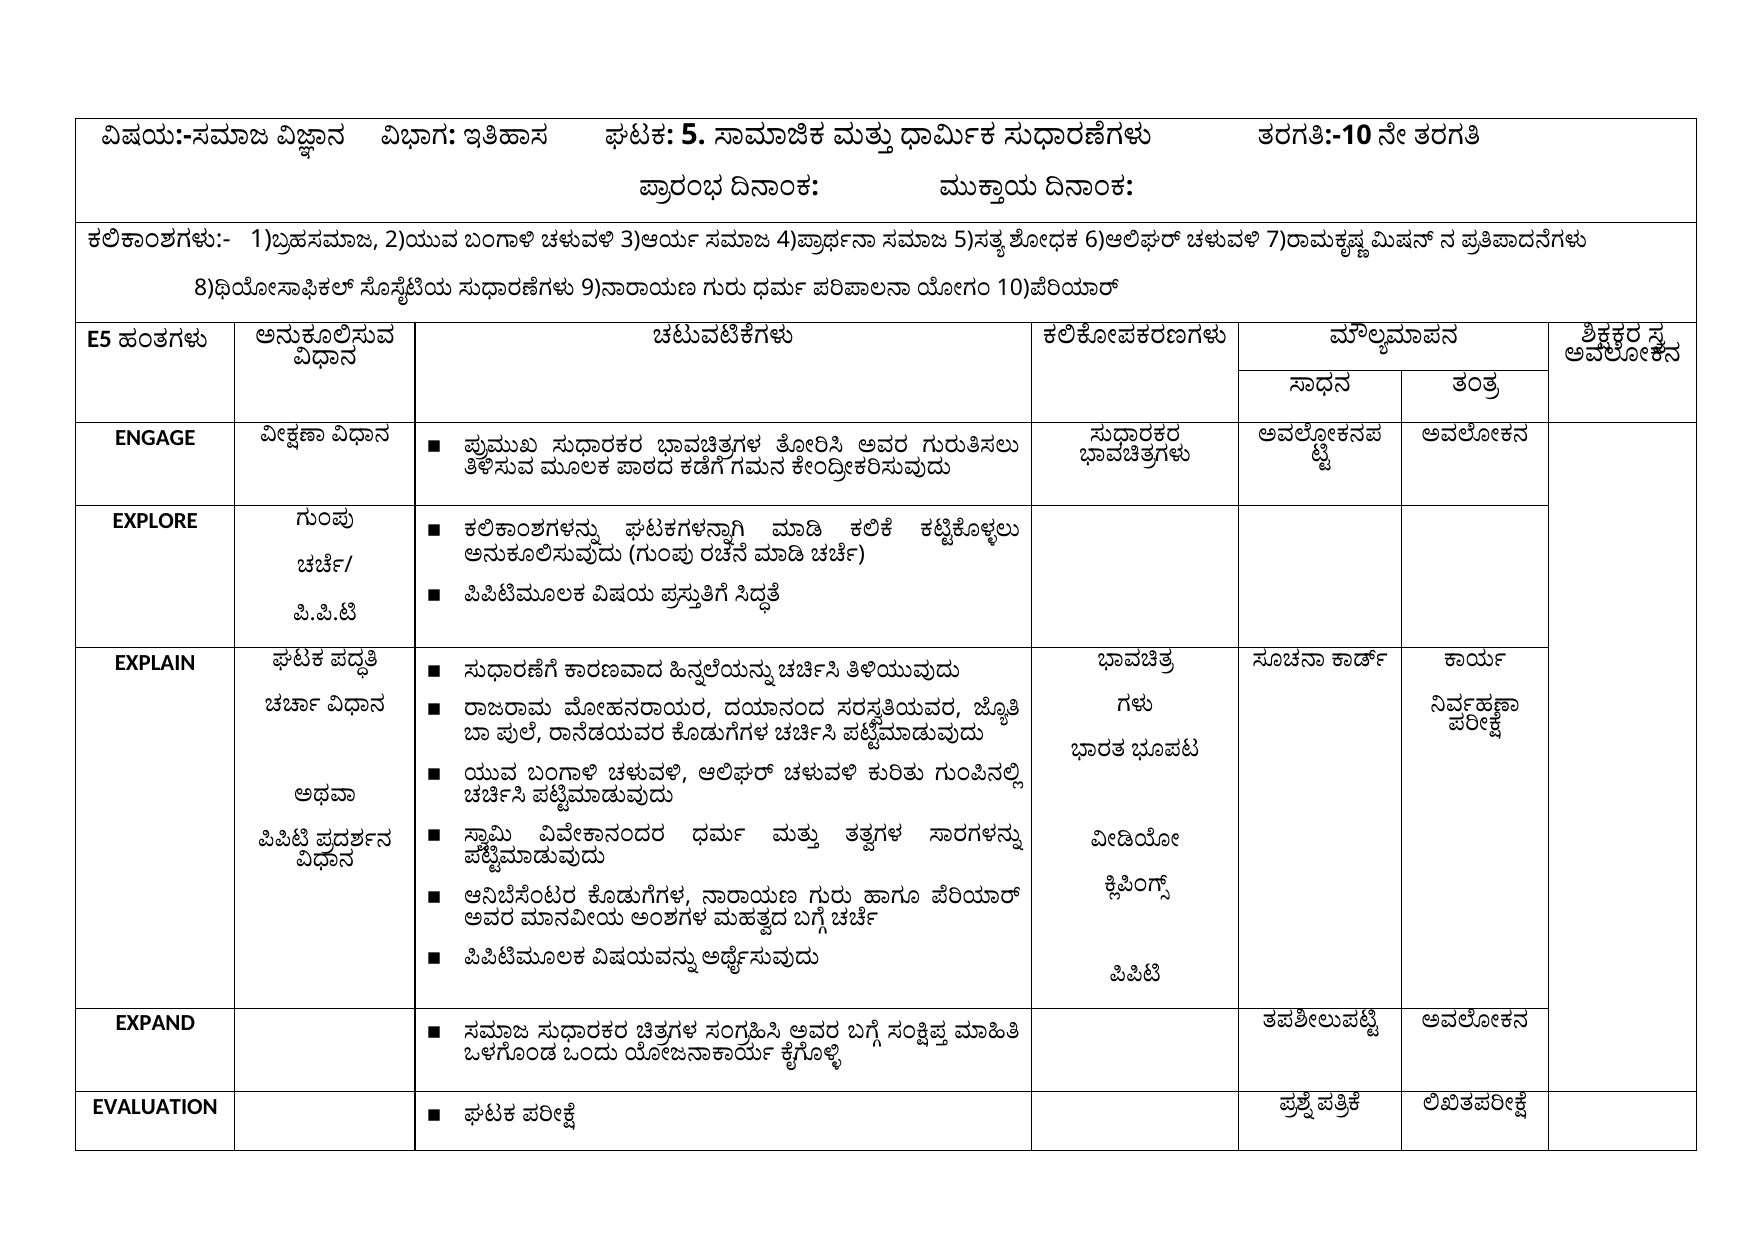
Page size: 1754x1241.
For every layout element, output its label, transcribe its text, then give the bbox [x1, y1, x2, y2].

table_cell ENGAGE [76, 423, 234, 505]
table_cell ವೀಕ್ಷಣಾ ವಿಧಾನ [235, 423, 414, 505]
table_cell ಅವಲೋಕನಪಟ್ಟಿ [1239, 423, 1401, 505]
table_cell [1549, 1092, 1696, 1150]
table_cell ಸುಧಾರಣೆಗೆ ಕಾರಣವಾದ ಹಿನ್ನಲೆಯನ್ನು ಚರ್ಚಿಸಿ ತಿಳಿಯುವುದು ರಾಜರಾಮ ಮೋಹನರಾಯರ, ದಯಾನಂದ ಸರಸ್ವತಿಯವರ, ಜ್ಯೊತಿ ಬಾ ಪುಲೆ, ರಾನೆಡಯವರ ಕೊಡುಗೆಗಳ ಚರ್ಚಿಸಿ ಪಟ್ಟಿಮಾಡುವುದು ಯುವ ಬಂಗಾಳಿ ಚಳುವಳಿ, ಆಲಿಘರ್ ಚಳುವಳಿ ಕುರಿತು ಗುಂಪಿನಲ್ಲಿ ಚರ್ಚಿಸಿ ಪಟ್ಟಿಮಾಡುವುದು ಸ್ವಾಮಿ ವಿವೇಕಾನಂದರ ಧರ್ಮ ಮತ್ತು ತತ್ವಗಳ ಸಾರಗಳನ್ನು ಪಟ್ಟಿಮಾಡುವುದು ಆನಿಬೆಸೆಂಟರ ಕೊಡುಗೆಗಳ, ನಾರಾಯಣ ಗುರು ಹಾಗೂ ಪೆರಿಯಾರ್ ಅವರ ಮಾನವೀಯ ಅಂಶಗಳ ಮಹತ್ವದ ಬಗ್ಗೆ ಚರ್ಚೆ ಪಿಪಿಟಿಮೂಲಕ ವಿಷಯವನ್ನು ಅರ್ಥೈಸುವುದು [416, 648, 1031, 1007]
table_cell E5 ಹಂತಗಳು [76, 323, 234, 422]
table_cell ಕಾರ್ಯ ನಿರ್ವಹಣಾ ಪರೀಕ್ಷೆ [1402, 648, 1548, 1007]
table_cell [1032, 1092, 1238, 1150]
table_cell ಕಲಿಕಾಂಶಗಳನ್ನು ಘಟಕಗಳನ್ನಾಗಿ ಮಾಡಿ ಕಲಿಕೆ ಕಟ್ಟಿಕೊಳ್ಳಲು ಅನುಕೂಲಿಸುವುದು (ಗುಂಪು ರಚನೆ ಮಾಡಿ ಚರ್ಚೆ) ಪಿಪಿಟಿಮೂಲಕ ವಿಷಯ ಪ್ರಸ್ತುತಿಗೆ ಸಿದ್ಧತೆ [416, 506, 1031, 647]
table_cell ಗುಂಪು ಚರ್ಚೆ/ ಪಿ.ಪಿ.ಟಿ [235, 506, 414, 647]
table_cell [1549, 423, 1696, 1091]
table_cell ಮೌಲ್ಯಮಾಪನ [1239, 323, 1548, 369]
table_cell ಚಟುವಟಿಕೆಗಳು [416, 323, 1031, 422]
table_header ವಿಷಯ:-ಸಮಾಜ ವಿಜ್ಞಾನ ವಿಭಾಗ: ಇತಿಹಾಸ ಘಟಕ: 5. ಸಾಮಾಜಿಕ ಮತ್ತು ಧಾರ್ಮಿಕ ಸುಧಾರಣೆಗಳು ತರಗತಿ:-10ನೇ ತರಗತಿ ಪ್ರಾರಂಭ ದಿನಾಂಕ: ಮುಕ್ತಾಯ ದಿನಾಂಕ: [76, 119, 1696, 222]
table_cell EXPAND [76, 1009, 234, 1091]
table_cell ಕಲಿಕೋಪಕರಣಗಳು [1032, 323, 1238, 422]
table_cell [1239, 506, 1401, 647]
table_cell ಸಮಾಜ ಸುಧಾರಕರ ಚಿತ್ರಗಳ ಸಂಗ್ರಹಿಸಿ ಅವರ ಬಗ್ಗೆ ಸಂಕ್ಷಿಪ್ತ ಮಾಹಿತಿ ಒಳಗೊಂಡ ಒಂದು ಯೋಜನಾಕಾರ್ಯ ಕೈಗೊಳ್ಳಿ [416, 1009, 1031, 1091]
table_cell ಅವಲೋಕನ [1402, 423, 1548, 505]
table_cell [1032, 506, 1238, 647]
table_cell ಘಟಕ ಪರೀಕ್ಷೆ [416, 1092, 1031, 1150]
table_cell ಕಲಿಕಾಂಶಗಳು:- 1)ಬ್ರಹಸಮಾಜ, 2)ಯುವ ಬಂಗಾಳಿ ಚಳುವಳಿ 3)ಆರ್ಯ ಸಮಾಜ 4)ಪ್ರಾರ್ಥನಾ ಸಮಾಜ 5)ಸತ್ಯ ಶೋಧಕ 6)ಆಲಿಘರ್ ಚಳುವಳಿ 7)ರಾಮಕೃಷ್ಣ ಮಿಷನ್ ನ ಪ್ರತಿಪಾದನೆಗಳು 8)ಥಿಯೋಸಾಫಿಕಲ್ ಸೊಸೈಟಿಯ ಸುಧಾರಣೆಗಳು 9)ನಾರಾಯಣ ಗುರು ಧರ್ಮ ಪರಿಪಾಲನಾ ಯೋಗಂ 10)ಪೆರಿಯಾರ್ [76, 223, 1696, 322]
table_cell ಶಿಕ್ಷಕರ ಸ್ವ ಅವಲೋಕನ [1549, 323, 1696, 422]
table_cell ಲಿಖಿತಪರೀಕ್ಷೆ [1402, 1092, 1548, 1150]
table_cell ಸುಧಾರಕರ ಭಾವಚಿತ್ರಗಳು [1032, 423, 1238, 505]
table_cell ತಪಶೀಲುಪಟ್ಟಿ [1239, 1009, 1401, 1091]
table_cell ಅವಲೋಕನ [1402, 1009, 1548, 1091]
table_cell [235, 1009, 414, 1091]
table_cell EXPLAIN [76, 648, 234, 1007]
table_cell EXPLORE [76, 506, 234, 647]
table_cell ತಂತ್ರ [1402, 371, 1548, 422]
table_cell [235, 1092, 414, 1150]
table_cell ಪ್ರುಮುಖ ಸುಧಾರಕರ ಭಾವಚಿತ್ರಗಳ ತೋರಿಸಿ ಅವರ ಗುರುತಿಸಲು ತಿಳಿಸುವ ಮೂಲಕ ಪಾಠದ ಕಡೆಗೆ ಗಮನ ಕೇಂದ್ರೀಕರಿಸುವುದು [416, 423, 1031, 505]
table_cell [1032, 1009, 1238, 1091]
table_cell ಭಾವಚಿತ್ರ ಗಳು ಭಾರತ ಭೂಪಟ ವೀಡಿಯೋ ಕ್ಲಿಪಿಂಗ್ಸ್ ಪಿಪಿಟಿ [1032, 648, 1238, 1007]
table_cell ಪ್ರಶ್ನೆ ಪತ್ರಿಕೆ [1239, 1092, 1401, 1150]
table_cell ಸೂಚನಾ ಕಾರ್ಡ್ [1239, 648, 1401, 1007]
table_cell ಘಟಕ ಪದ್ಧತಿ ಚರ್ಚಾ ವಿಧಾನ ಅಥವಾ ಪಿಪಿಟಿ ಪ್ರದರ್ಶನ ವಿಧಾನ [235, 648, 414, 1007]
table_cell EVALUATION [76, 1092, 234, 1150]
table_cell ಅನುಕೂಲಿಸುವ ವಿಧಾನ [235, 323, 414, 422]
table_cell [1402, 506, 1548, 647]
table_cell ಸಾಧನ [1239, 371, 1401, 422]
